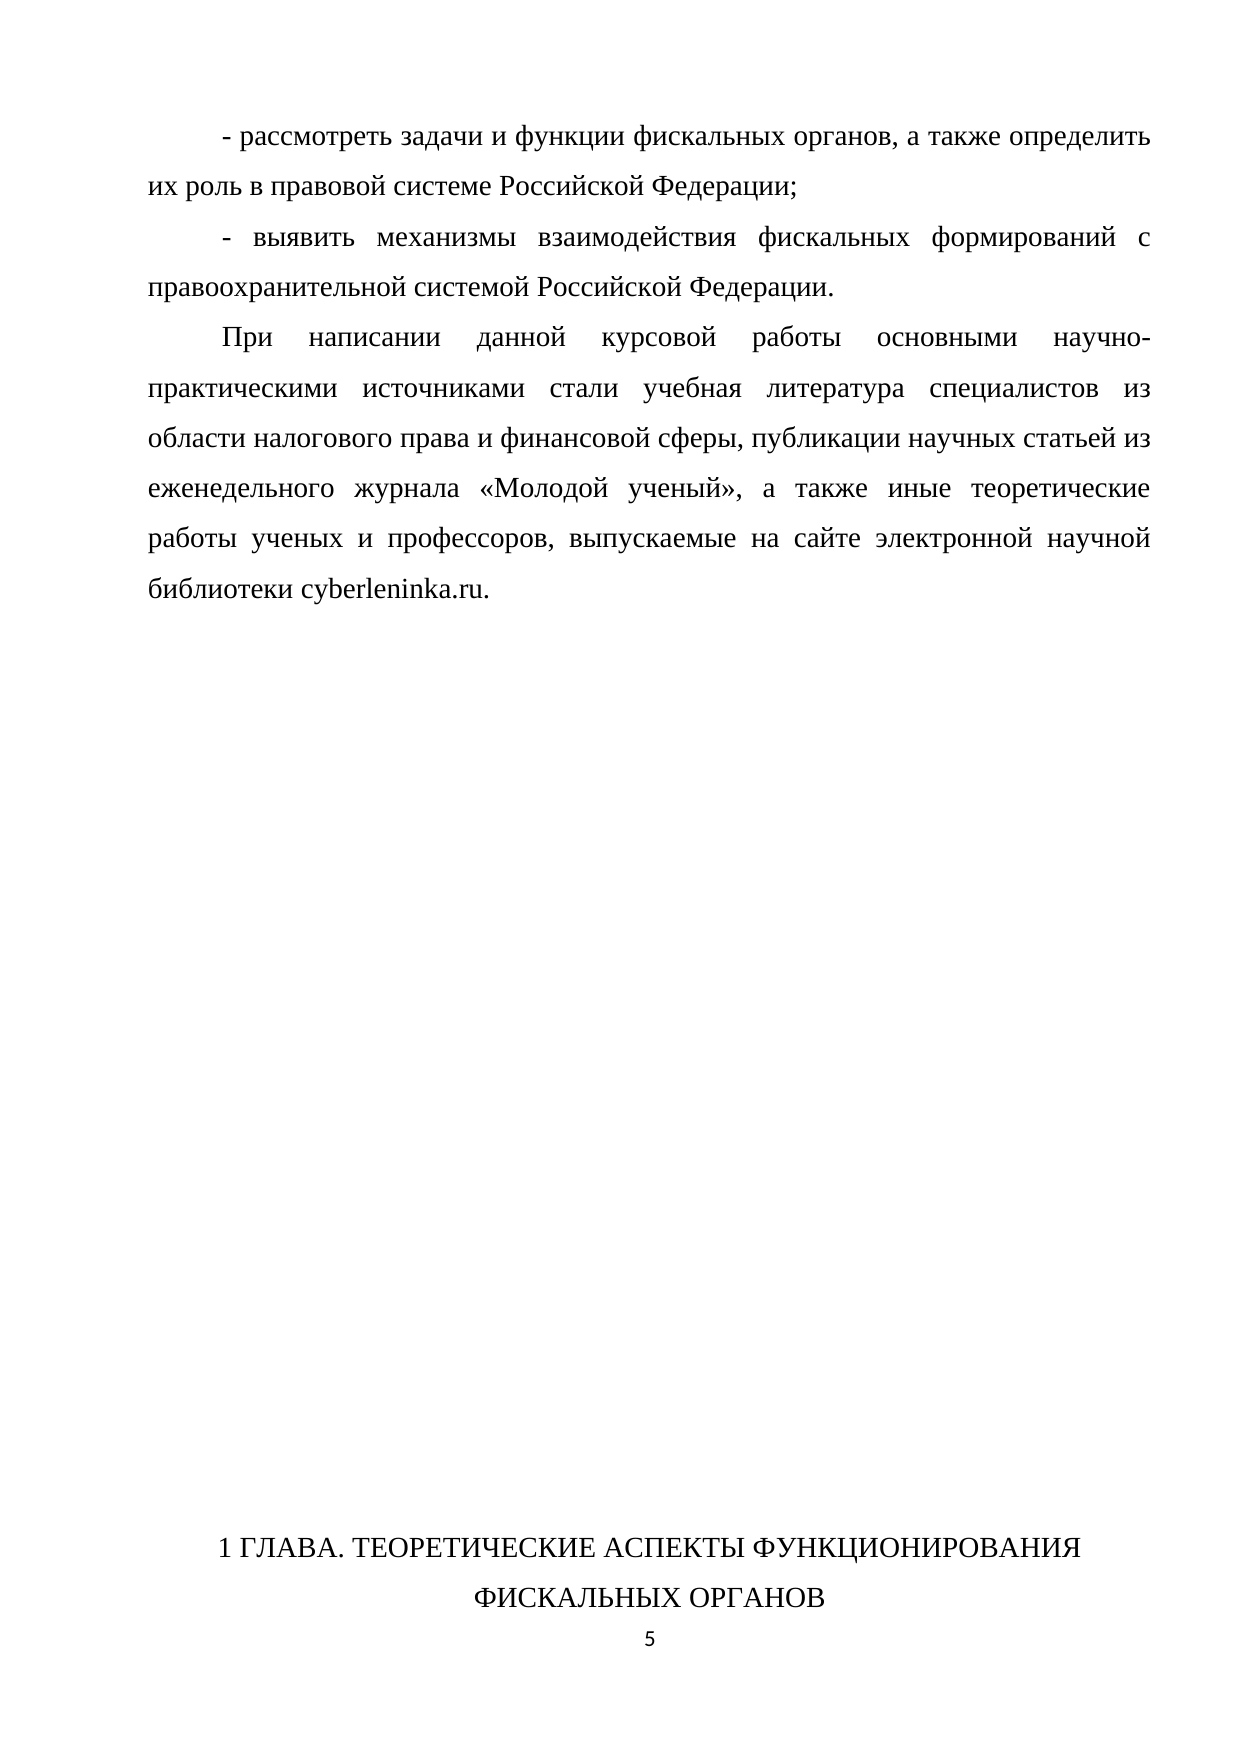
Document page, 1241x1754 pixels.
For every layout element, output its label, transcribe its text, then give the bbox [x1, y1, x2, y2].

text - выявить механизмы взаимодействия фискальных формирований с правоохранительной системой Российской Федерации. [148, 219, 1152, 303]
text 1 ГЛАВА. ТЕОРЕТИЧЕСКИЕ АСПЕКТЫ ФУНКЦИОНИРОВАНИЯ [148, 1530, 1152, 1564]
text При написании данной курсовой работы основными научно-практическими источниками стали учебная литература специалистов из области налогового права и финансовой сферы, публикации научных статьей из еженедельного журнала «Молодой ученый», а также иные теоретические работы ученых и профессоров, выпускаемые на сайте электронной научной библиотеки cyberleninka.ru. [148, 319, 1152, 604]
text - рассмотреть задачи и функции фискальных органов, а также определить их роль в правовой системе Российской Федерации; [148, 118, 1152, 202]
text ФИСКАЛЬНЫХ ОРГАНОВ [148, 1580, 1152, 1614]
